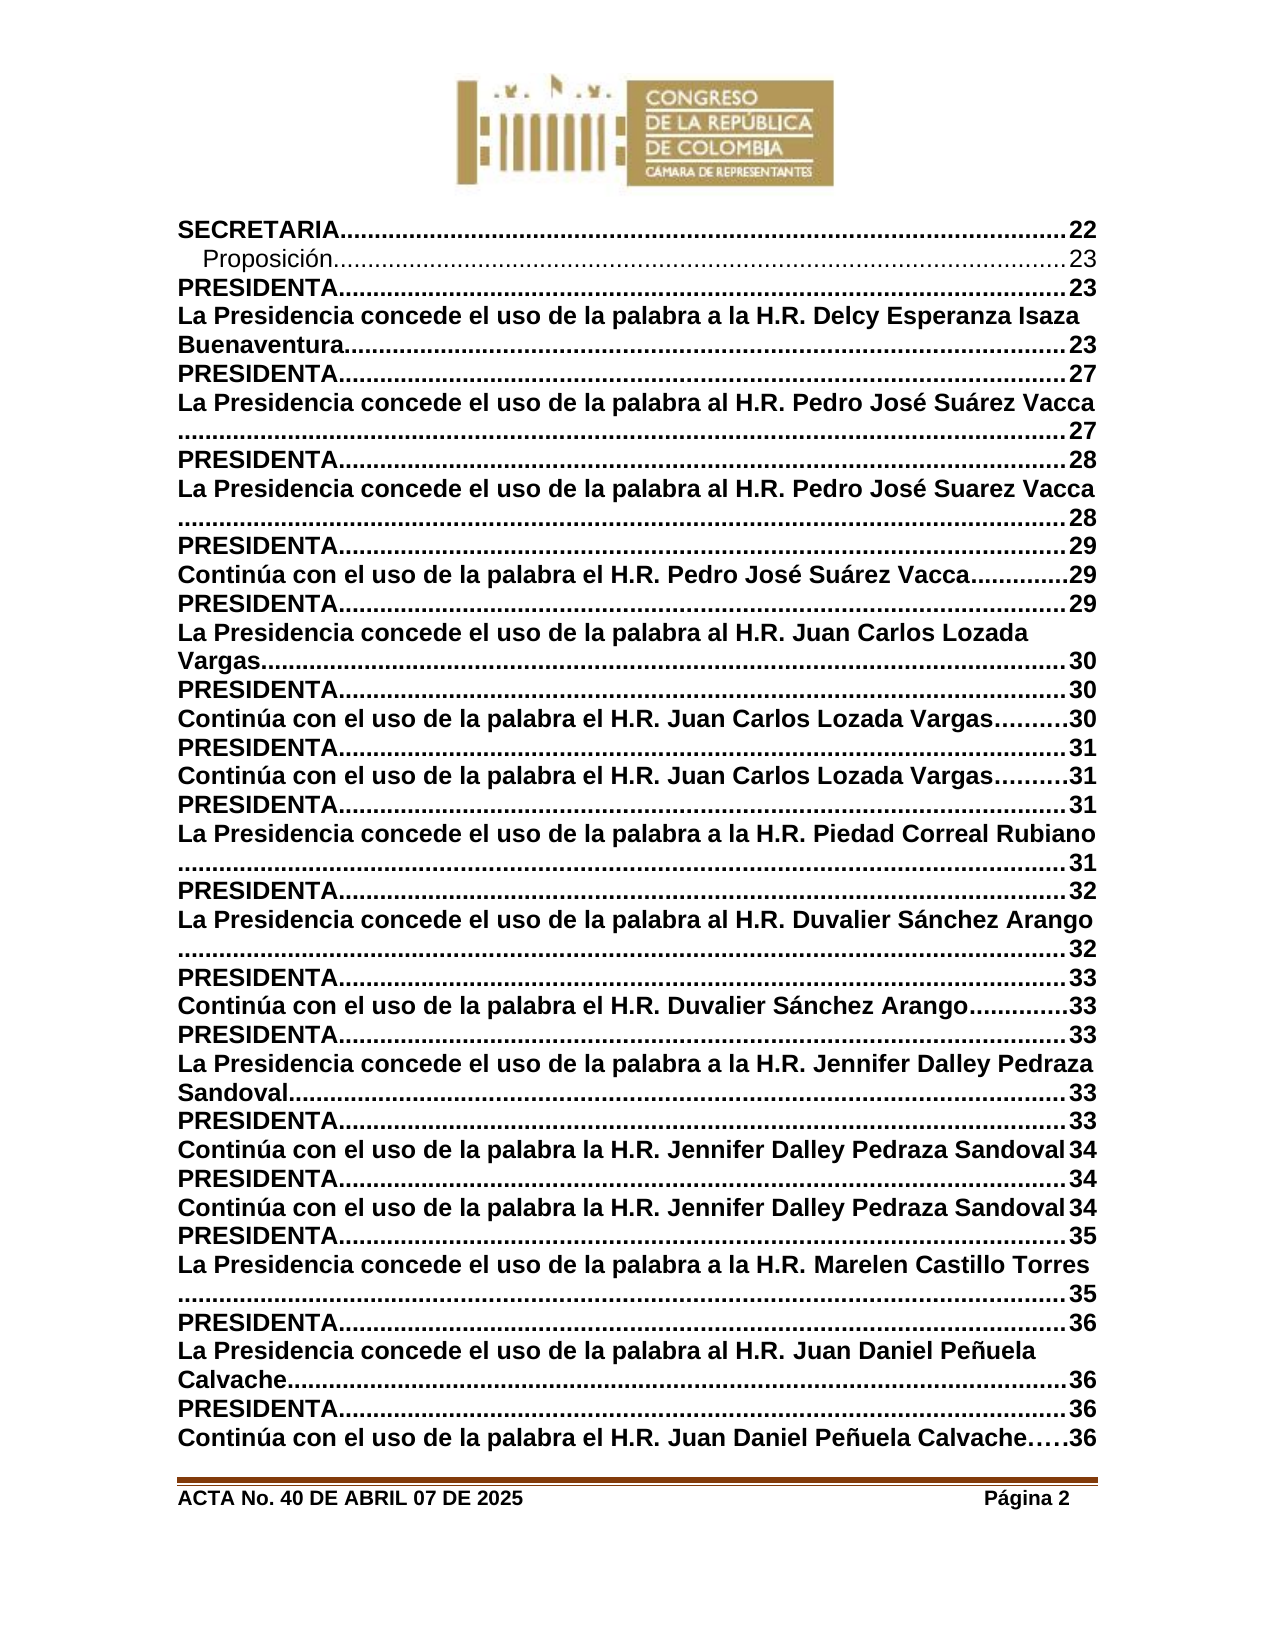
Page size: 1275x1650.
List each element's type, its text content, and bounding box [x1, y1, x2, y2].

text PRESIDENTA 36 [177, 1394, 1098, 1423]
picture [430, 73, 845, 197]
text La Presidencia concede el uso de la palabra a la H.R. Jennifer Dalley Pedraza Sandoval 33 [177, 1049, 1098, 1106]
text La Presidencia concede el uso de la palabra al H.R. Pedro José Suárez Vacca 27 [177, 388, 1098, 445]
text SECRETARIA 22 [177, 215, 1098, 244]
text PRESIDENTA 33 [177, 1020, 1098, 1049]
text La Presidencia concede el uso de la palabra a la H.R. Piedad Correal Rubiano 31 [177, 819, 1098, 876]
text Continúa con el uso de la palabra el H.R. Duvalier Sánchez Arango 33 [177, 991, 1098, 1020]
text PRESIDENTA 30 [177, 675, 1098, 704]
text La Presidencia concede el uso de la palabra al H.R. Duvalier Sánchez Arango 32 [177, 905, 1098, 963]
text Continúa con el uso de la palabra la H.R. Jennifer Dalley Pedraza Sandoval 34 [177, 1135, 1098, 1164]
text La Presidencia concede el uso de la palabra al H.R. Juan Carlos Lozada Vargas 30 [177, 618, 1098, 675]
text La Presidencia concede el uso de la palabra a la H.R. Marelen Castillo Torres 35 [177, 1250, 1098, 1308]
text PRESIDENTA 31 [177, 790, 1098, 819]
text PRESIDENTA 35 [177, 1221, 1098, 1250]
text Continúa con el uso de la palabra el H.R. Juan Daniel Peñuela Calvache 36 [177, 1423, 1098, 1451]
text PRESIDENTA 31 [177, 733, 1098, 761]
text Continúa con el uso de la palabra el H.R. Juan Carlos Lozada Vargas 30 [177, 704, 1098, 733]
text PRESIDENTA 33 [177, 963, 1098, 991]
text La Presidencia concede el uso de la palabra a la H.R. Delcy Esperanza Isaza Buenaventura 23 [177, 301, 1098, 359]
text PRESIDENTA 27 [177, 359, 1098, 388]
text La Presidencia concede el uso de la palabra al H.R. Juan Daniel Peñuela Calvache 36 [177, 1336, 1098, 1394]
text PRESIDENTA 29 [177, 589, 1098, 618]
text PRESIDENTA 34 [177, 1164, 1098, 1193]
text PRESIDENTA 23 [177, 273, 1098, 301]
text PRESIDENTA 32 [177, 876, 1098, 905]
text PRESIDENTA 33 [177, 1106, 1098, 1135]
text Continúa con el uso de la palabra el H.R. Juan Carlos Lozada Vargas 31 [177, 761, 1098, 790]
text Continúa con el uso de la palabra la H.R. Jennifer Dalley Pedraza Sandoval 34 [177, 1193, 1098, 1221]
text PRESIDENTA 29 [177, 531, 1098, 560]
text La Presidencia concede el uso de la palabra al H.R. Pedro José Suarez Vacca 28 [177, 474, 1098, 531]
text Continúa con el uso de la palabra el H.R. Pedro José Suárez Vacca 29 [177, 560, 1098, 589]
text Proposición 23 [202, 244, 1098, 273]
text PRESIDENTA 36 [177, 1308, 1098, 1336]
text PRESIDENTA 28 [177, 445, 1098, 474]
